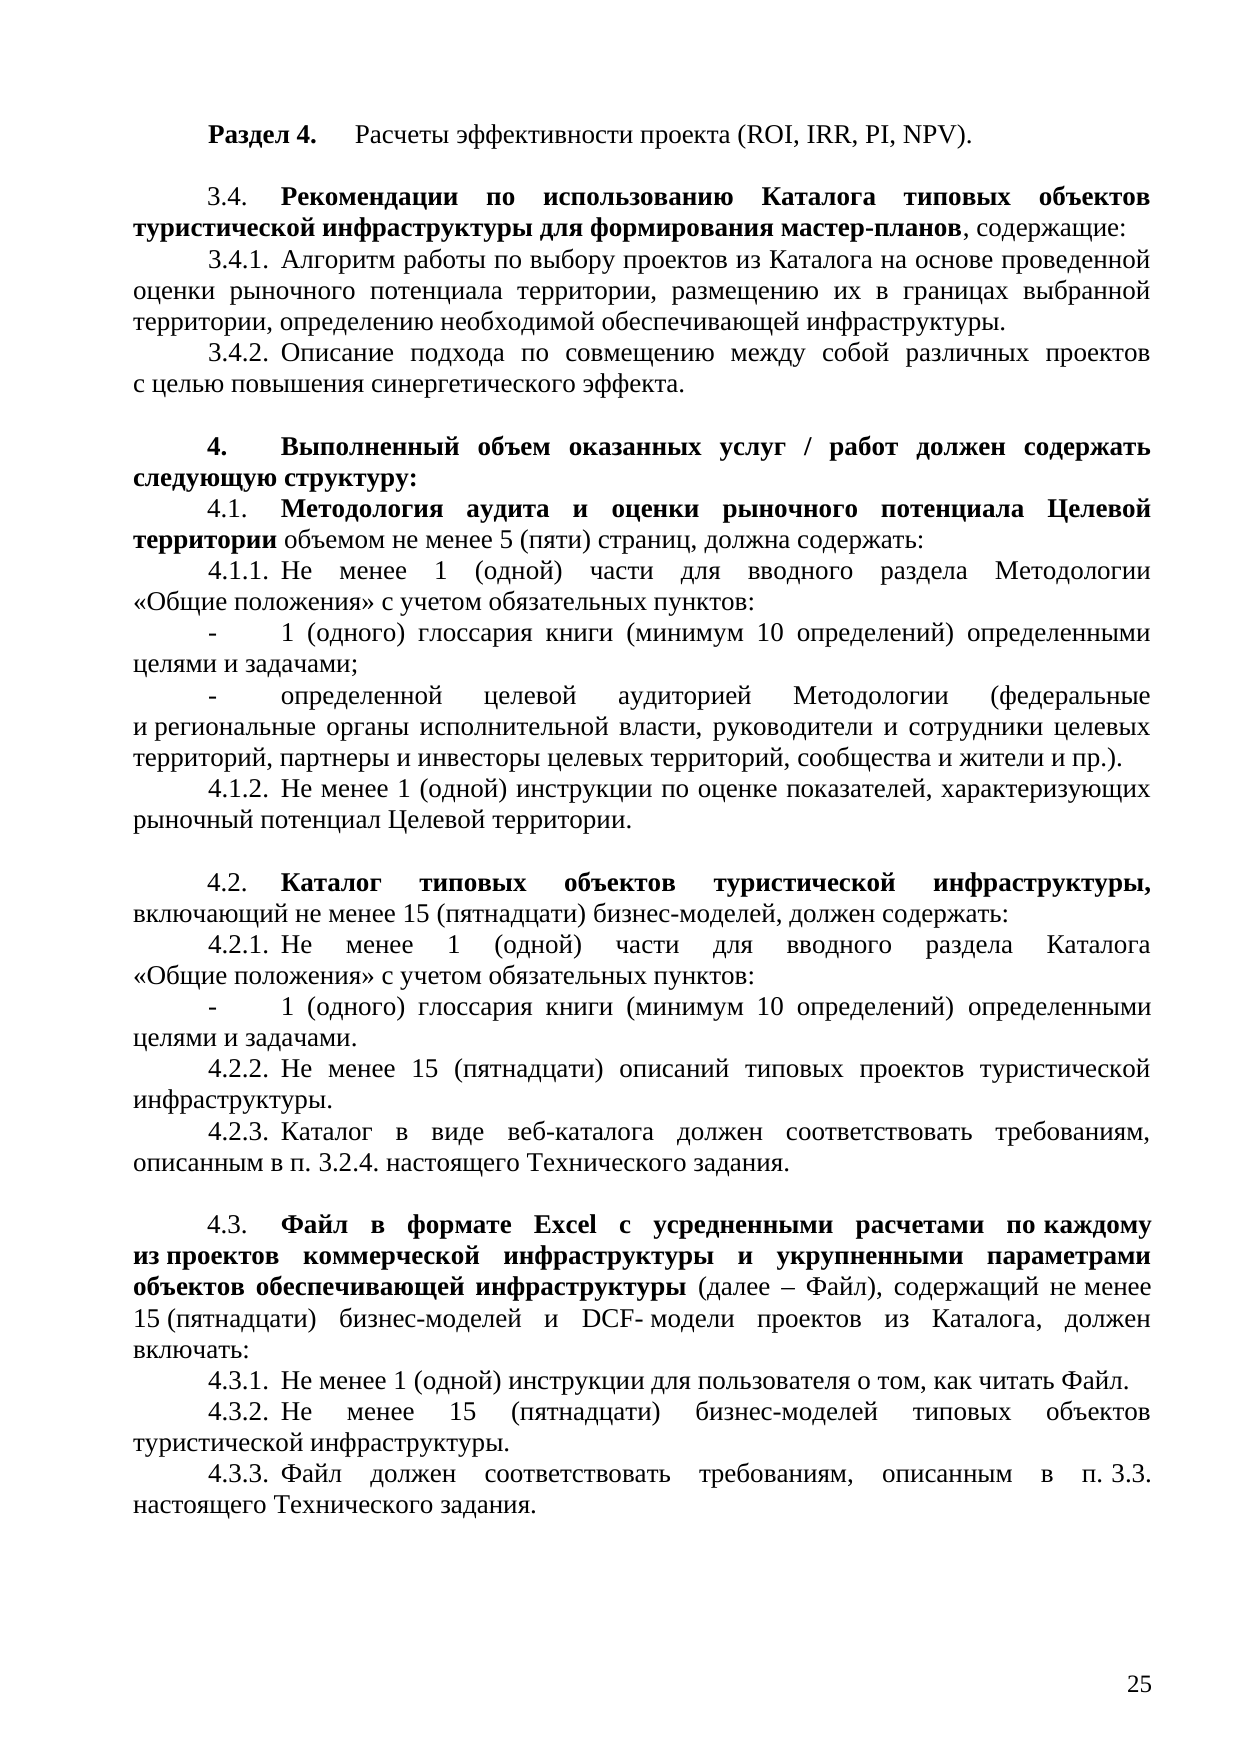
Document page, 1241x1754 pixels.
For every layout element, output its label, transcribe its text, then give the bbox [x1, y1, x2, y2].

list Не менее 1 (одной) инструкции для пользователя о том, как читать Файл. [133, 1364, 1152, 1395]
list Каталог типовых объектов туристической инфраструктуры, включающий не менее 15 (пятнадцати) бизнес-моделей, должен содержать: [133, 866, 1152, 928]
list Не менее 1 (одной) инструкции по оценке показателей, характеризующих рыночный потенциал Целевой территории. [133, 772, 1152, 834]
list - 1 (одного) глоссария книги (минимум 10 определений) определенными целями и задачами. [133, 990, 1152, 1052]
list Рекомендации по использованию Каталога типовых объектов туристической инфраструктуры для формирования мастер-планов, содержащие: [133, 180, 1152, 243]
list Алгоритм работы по выбору проектов из Каталога на основе проведенной оценки рыночного потенциала территории, размещению их в границах выбранной территории, определению необходимой обеспечивающей инфраструктуры. [133, 243, 1152, 336]
list Методология аудита и оценки рыночного потенциала Целевой территории объемом не менее 5 (пяти) страниц, должна содержать: [133, 492, 1152, 554]
list Каталог в виде веб-каталога должен соответствовать требованиям, описанным в п. 3.2.4. настоящего Технического задания. [133, 1115, 1152, 1177]
list Не менее 1 (одной) части для вводного раздела Методологии «Общие положения» с учетом обязательных пунктов: [133, 554, 1152, 616]
list Файл в формате Excel с усредненными расчетами по каждому из проектов коммерческой инфраструктуры и укрупненными параметрами объектов обеспечивающей инфраструктуры (далее – Файл), содержащий не менее 15 (пятнадцати) бизнес-моделей и DCF- модели проектов из Каталога, должен включать: [133, 1208, 1152, 1364]
list Выполненный объем оказанных услуг / работ должен содержать следующую структуру: [133, 429, 1152, 492]
list Описание подхода по совмещению между собой различных проектов с целью повышения синергетического эффекта. [133, 336, 1152, 398]
list Раздел 4. Расчеты эффективности проекта (ROI, IRR, PI, NPV). [133, 118, 1152, 149]
list Не менее 1 (одной) части для вводного раздела Каталога «Общие положения» с учетом обязательных пунктов: [133, 928, 1152, 990]
list - определенной целевой аудиторией Методологии (федеральные и региональные органы исполнительной власти, руководители и сотрудники целевых территорий, партнеры и инвесторы целевых территорий, сообщества и жители и пр.). [133, 679, 1152, 772]
list Не менее 15 (пятнадцати) бизнес-моделей типовых объектов туристической инфраструктуры. [133, 1395, 1152, 1457]
list Не менее 15 (пятнадцати) описаний типовых проектов туристической инфраструктуры. [133, 1052, 1152, 1115]
list Файл должен соответствовать требованиям, описанным в п. 3.3. настоящего Технического задания. [133, 1457, 1152, 1520]
list - 1 (одного) глоссария книги (минимум 10 определений) определенными целями и задачами; [133, 616, 1152, 679]
